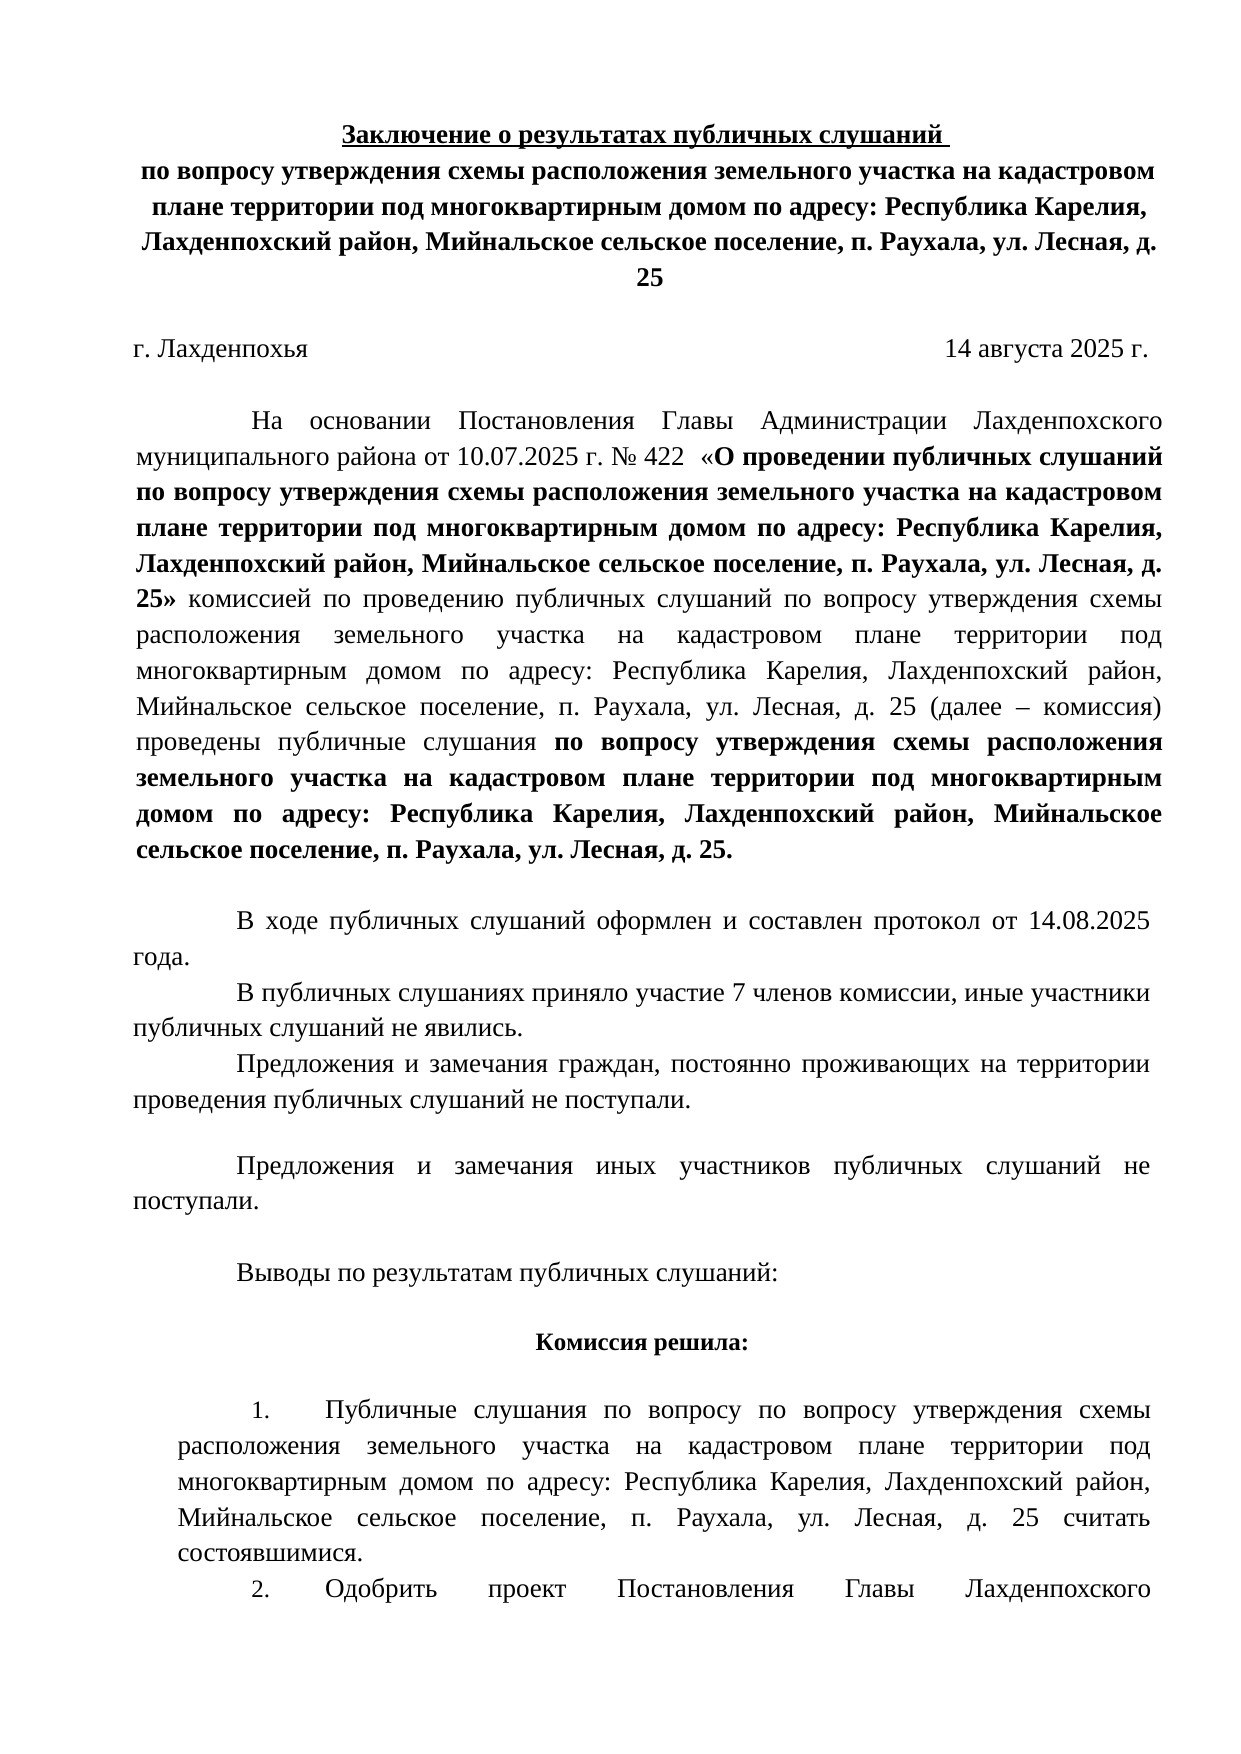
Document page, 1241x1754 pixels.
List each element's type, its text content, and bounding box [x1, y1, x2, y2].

text Заключение о результатах публичных слушаний [133, 118, 1152, 149]
text В публичных слушаниях приняло участие 7 членов комиссии, иные участники публичных слушаний не явились. [133, 976, 1152, 1042]
list Публичные слушания по вопросу по вопросу утверждения схемы расположения земельного участка на кадастровом плане территории под многоквартирным домом по адресу: Республика Карелия, Лахденпохский район, Мийнальское сельское поселение, п. Раухала, ул. Лесная, д. 25 считать состоявшимися. [177, 1393, 1152, 1567]
text На основании Постановления Главы Администрации Лахденпохского муниципального района от 10.07.2025 г. № 422 «О проведении публичных слушаний по вопросу утверждения схемы расположения земельного участка на кадастровом плане территории под многоквартирным домом по адресу: Республика Карелия, Лахденпохский район, Мийнальское сельское поселение, п. Раухала, ул. Лесная, д. 25» комиссией по проведению публичных слушаний по вопросу утверждения схемы расположения земельного участка на кадастровом плане территории под многоквартирным домом по адресу: Республика Карелия, Лахденпохский район, Мийнальское сельское поселение, п. Раухала, ул. Лесная, д. 25 (далее – комиссия) проведены публичные слушания по вопросу утверждения схемы расположения земельного участка на кадастровом плане территории под многоквартирным домом по адресу: Республика Карелия, Лахденпохский район, Мийнальское сельское поселение, п. Раухала, ул. Лесная, д. 25. [136, 404, 1163, 864]
text по вопросу утверждения схемы расположения земельного участка на кадастровом плане территории под многоквартирным домом по адресу: Республика Карелия, Лахденпохский район, Мийнальское сельское поселение, п. Раухала, ул. Лесная, д. 25 [133, 154, 1163, 292]
text Комиссия решила: [133, 1327, 1152, 1356]
text Предложения и замечания иных участников публичных слушаний не поступали. [133, 1149, 1152, 1216]
text Предложения и замечания граждан, постоянно проживающих на территории проведения публичных слушаний не поступали. [133, 1047, 1152, 1114]
text г. Лахденпохья 14 августа 2025 г. [133, 332, 1152, 364]
text В ходе публичных слушаний оформлен и составлен протокол от 14.08.2025 года. [133, 904, 1152, 971]
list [177, 1572, 1152, 1603]
text Выводы по результатам публичных слушаний: [133, 1256, 1152, 1287]
